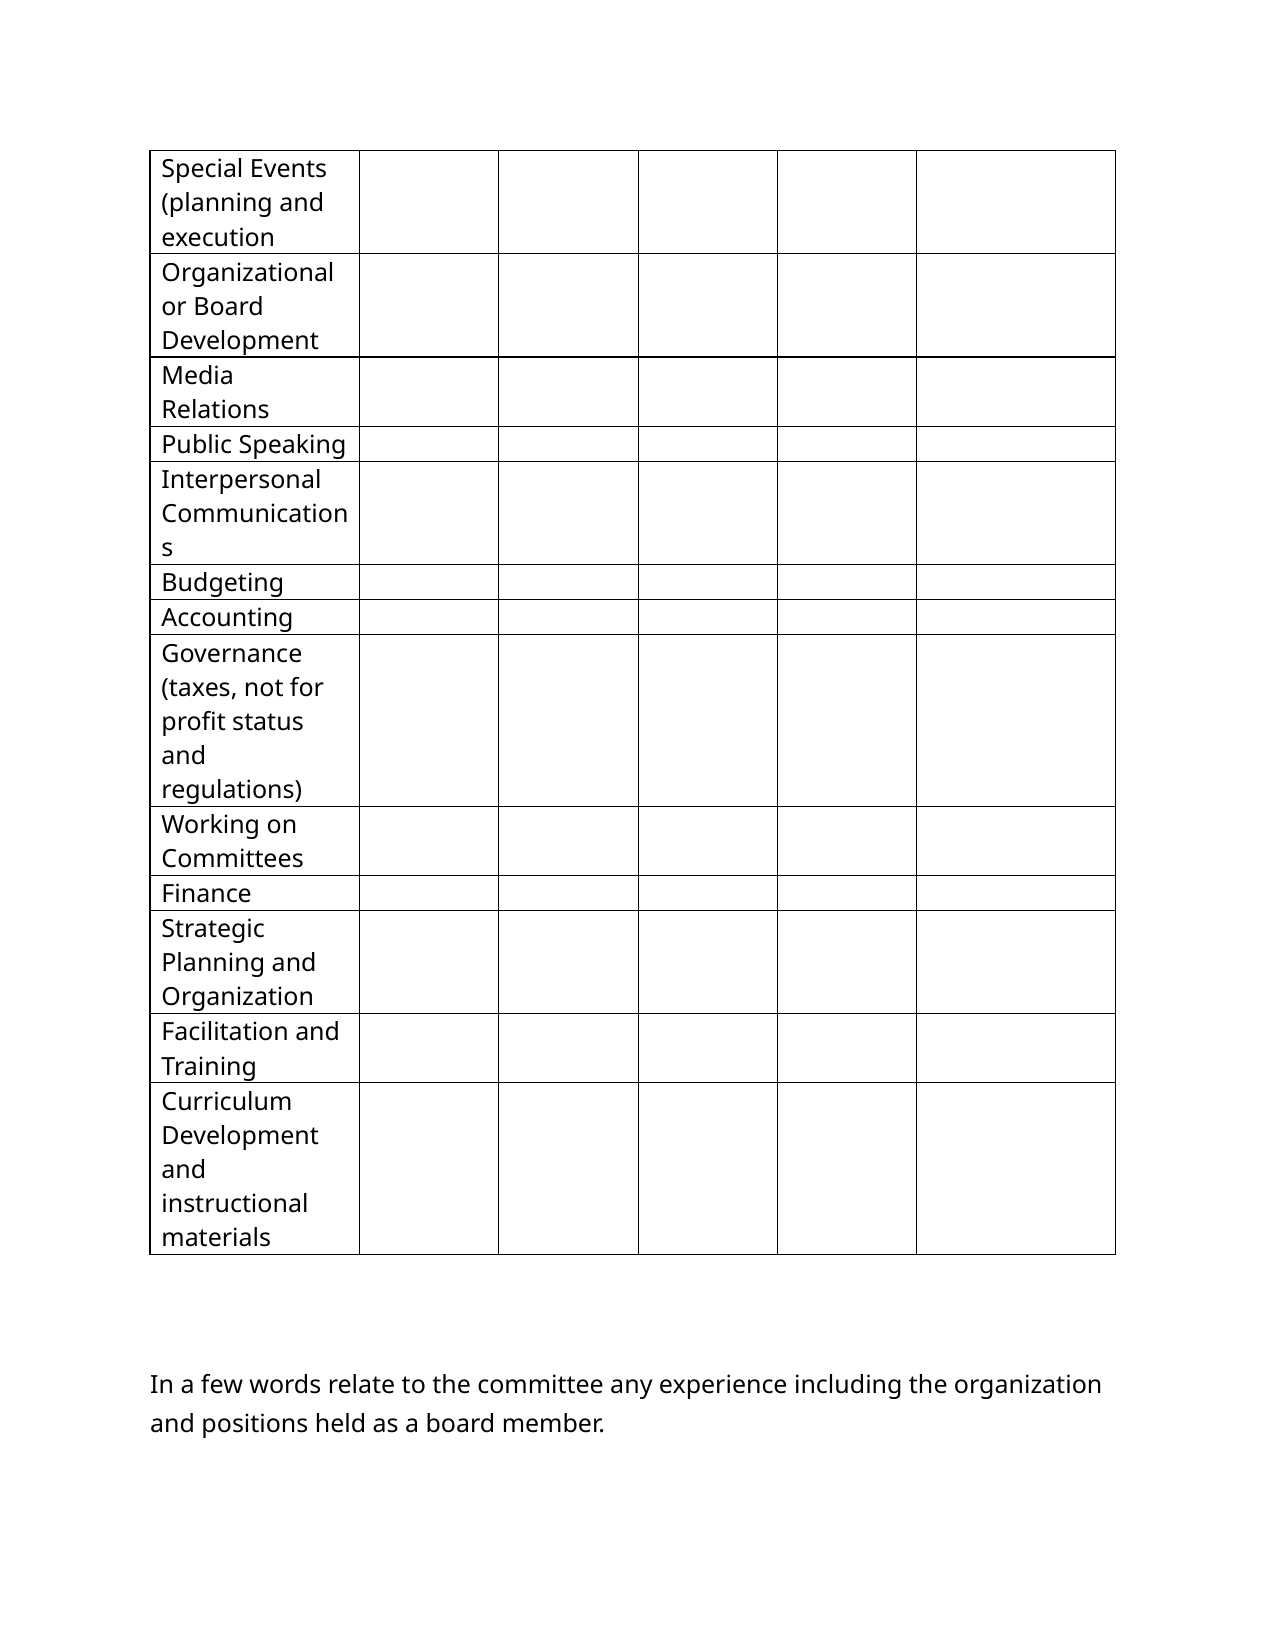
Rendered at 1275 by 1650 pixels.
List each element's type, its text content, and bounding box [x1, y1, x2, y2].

table_cell [360, 151, 498, 253]
table_cell Media Relations [151, 358, 359, 426]
table_cell [499, 1083, 638, 1253]
table_cell [778, 600, 916, 634]
table_cell [639, 911, 777, 1013]
table_cell [360, 462, 498, 564]
table_cell [917, 565, 1115, 599]
table_cell [639, 1014, 777, 1082]
table_cell [917, 254, 1115, 356]
table_cell [360, 1083, 498, 1253]
table_cell [639, 565, 777, 599]
table_cell [917, 600, 1115, 634]
table_cell [360, 911, 498, 1013]
table_cell Strategic Planning and Organization [151, 911, 359, 1013]
table_cell [499, 1014, 638, 1082]
table_cell [360, 807, 498, 875]
table_cell [499, 462, 638, 564]
table_cell [499, 427, 638, 461]
table_cell [639, 358, 777, 426]
table_cell [639, 427, 777, 461]
table_cell [917, 911, 1115, 1013]
table_cell [778, 427, 916, 461]
table_cell [499, 565, 638, 599]
table_cell [917, 1014, 1115, 1082]
table_cell Accounting [151, 600, 359, 634]
table_cell Finance [151, 876, 359, 910]
table_cell [917, 1083, 1115, 1253]
table_cell [778, 635, 916, 806]
table_cell [499, 876, 638, 910]
table_cell [639, 462, 777, 564]
table_cell [639, 600, 777, 634]
table_cell Working on Committees [151, 807, 359, 875]
table_cell [360, 600, 498, 634]
text In a few words relate to the committee any experience including the organization and positions held as a board member. [150, 1366, 1125, 1439]
table_cell [360, 565, 498, 599]
table_cell [499, 807, 638, 875]
table_cell Public Speaking [151, 427, 359, 461]
table_cell [917, 427, 1115, 461]
table_cell [499, 358, 638, 426]
table_cell [360, 427, 498, 461]
table_cell [917, 807, 1115, 875]
table_cell [360, 358, 498, 426]
table_cell [778, 876, 916, 910]
table_cell [639, 635, 777, 806]
table_cell Budgeting [151, 565, 359, 599]
table_cell [639, 254, 777, 356]
table_cell [778, 254, 916, 356]
table_cell Governance (taxes, not for profit status and regulations) [151, 635, 359, 806]
table_cell [499, 254, 638, 356]
table_cell [499, 151, 638, 253]
table_cell [778, 807, 916, 875]
table_cell [360, 876, 498, 910]
table_cell [499, 911, 638, 1013]
table_cell Organizational or Board Development [151, 254, 359, 356]
table_cell [917, 358, 1115, 426]
table_cell [778, 1083, 916, 1253]
table_cell [360, 254, 498, 356]
table_cell [499, 635, 638, 806]
table_cell [639, 876, 777, 910]
table_cell [778, 151, 916, 253]
table_cell [639, 807, 777, 875]
table_cell Curriculum Development and instructional materials [151, 1083, 359, 1253]
table_cell [778, 911, 916, 1013]
table_cell [778, 462, 916, 564]
table_cell Special Events (planning and execution [151, 151, 359, 253]
table_cell [917, 151, 1115, 253]
table_cell [917, 876, 1115, 910]
table_cell [778, 565, 916, 599]
table_cell [639, 1083, 777, 1253]
table_cell [499, 600, 638, 634]
table_cell [778, 358, 916, 426]
table_cell [639, 151, 777, 253]
table_cell [360, 635, 498, 806]
table_cell [917, 635, 1115, 806]
table_cell [778, 1014, 916, 1082]
table_cell [360, 1014, 498, 1082]
table_cell [917, 462, 1115, 564]
table_cell Interpersonal Communications [151, 462, 359, 564]
table_cell Facilitation and Training [151, 1014, 359, 1082]
